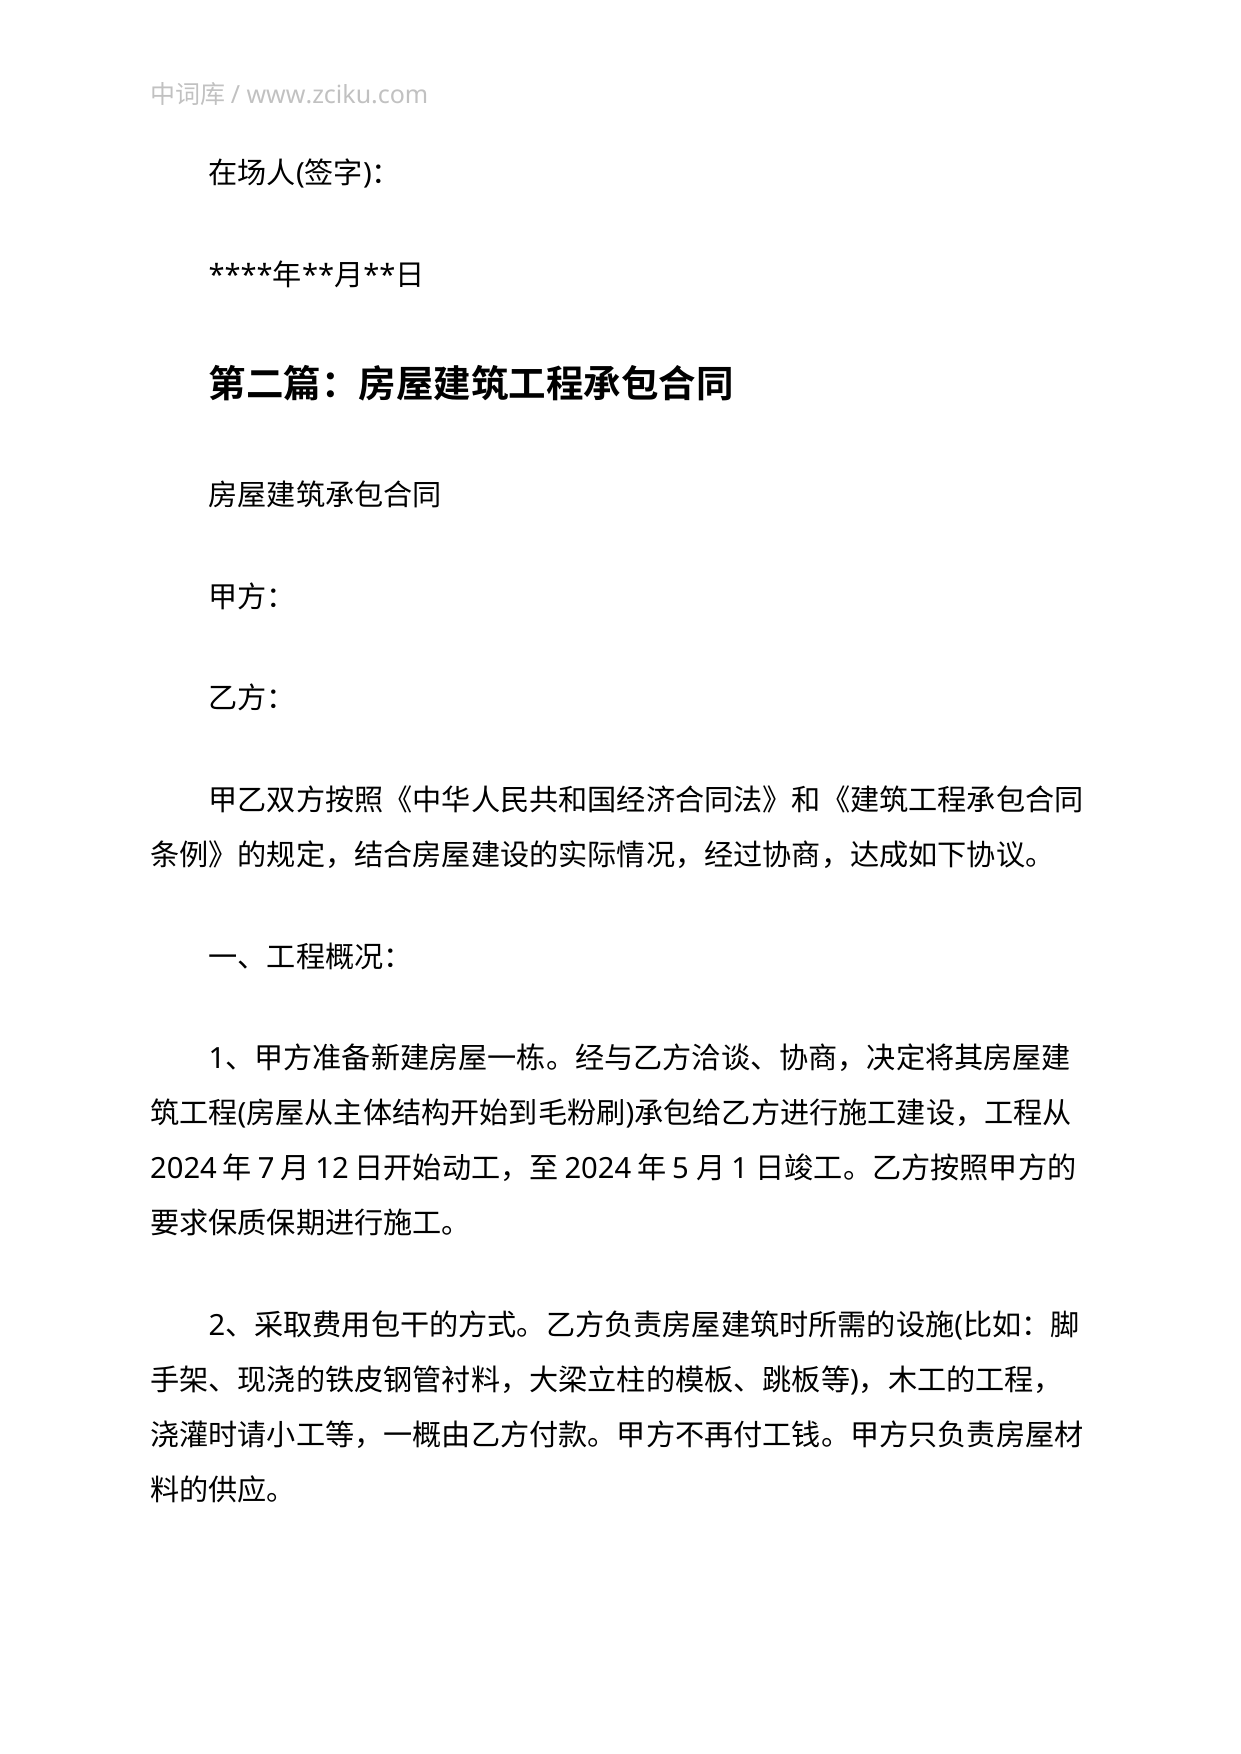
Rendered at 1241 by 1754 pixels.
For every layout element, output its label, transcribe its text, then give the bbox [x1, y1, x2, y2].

text 在场人(签字)： [150, 150, 1090, 192]
text 2、采取费用包干的方式。乙方负责房屋建筑时所需的设施(比如：脚手架、现浇的铁皮钢管衬料，大梁立柱的模板、跳板等)，木工的工程，浇灌时请小工等，一概由乙方付款。甲方不再付工钱。甲方只负责房屋材料的供应。 [150, 1302, 1090, 1509]
text 甲乙双方按照《中华人民共和国经济合同法》和《建筑工程承包合同条例》的规定，结合房屋建设的实际情况，经过协商，达成如下协议。 [150, 777, 1090, 874]
text 一、工程概况： [150, 933, 1090, 976]
text ****年**月**日 [150, 252, 1090, 294]
text 甲方： [150, 573, 1090, 615]
text 第二篇：房屋建筑工程承包合同 [150, 354, 1090, 408]
text 1、甲方准备新建房屋一栋。经与乙方洽谈、协商，决定将其房屋建筑工程(房屋从主体结构开始到毛粉刷)承包给乙方进行施工建设，工程从2024年7月12日开始动工，至2024年5 月1 日竣工。乙方按照甲方的要求保质保期进行施工。 [150, 1035, 1090, 1242]
text 乙方： [150, 675, 1090, 717]
text 房屋建筑承包合同 [150, 471, 1090, 514]
